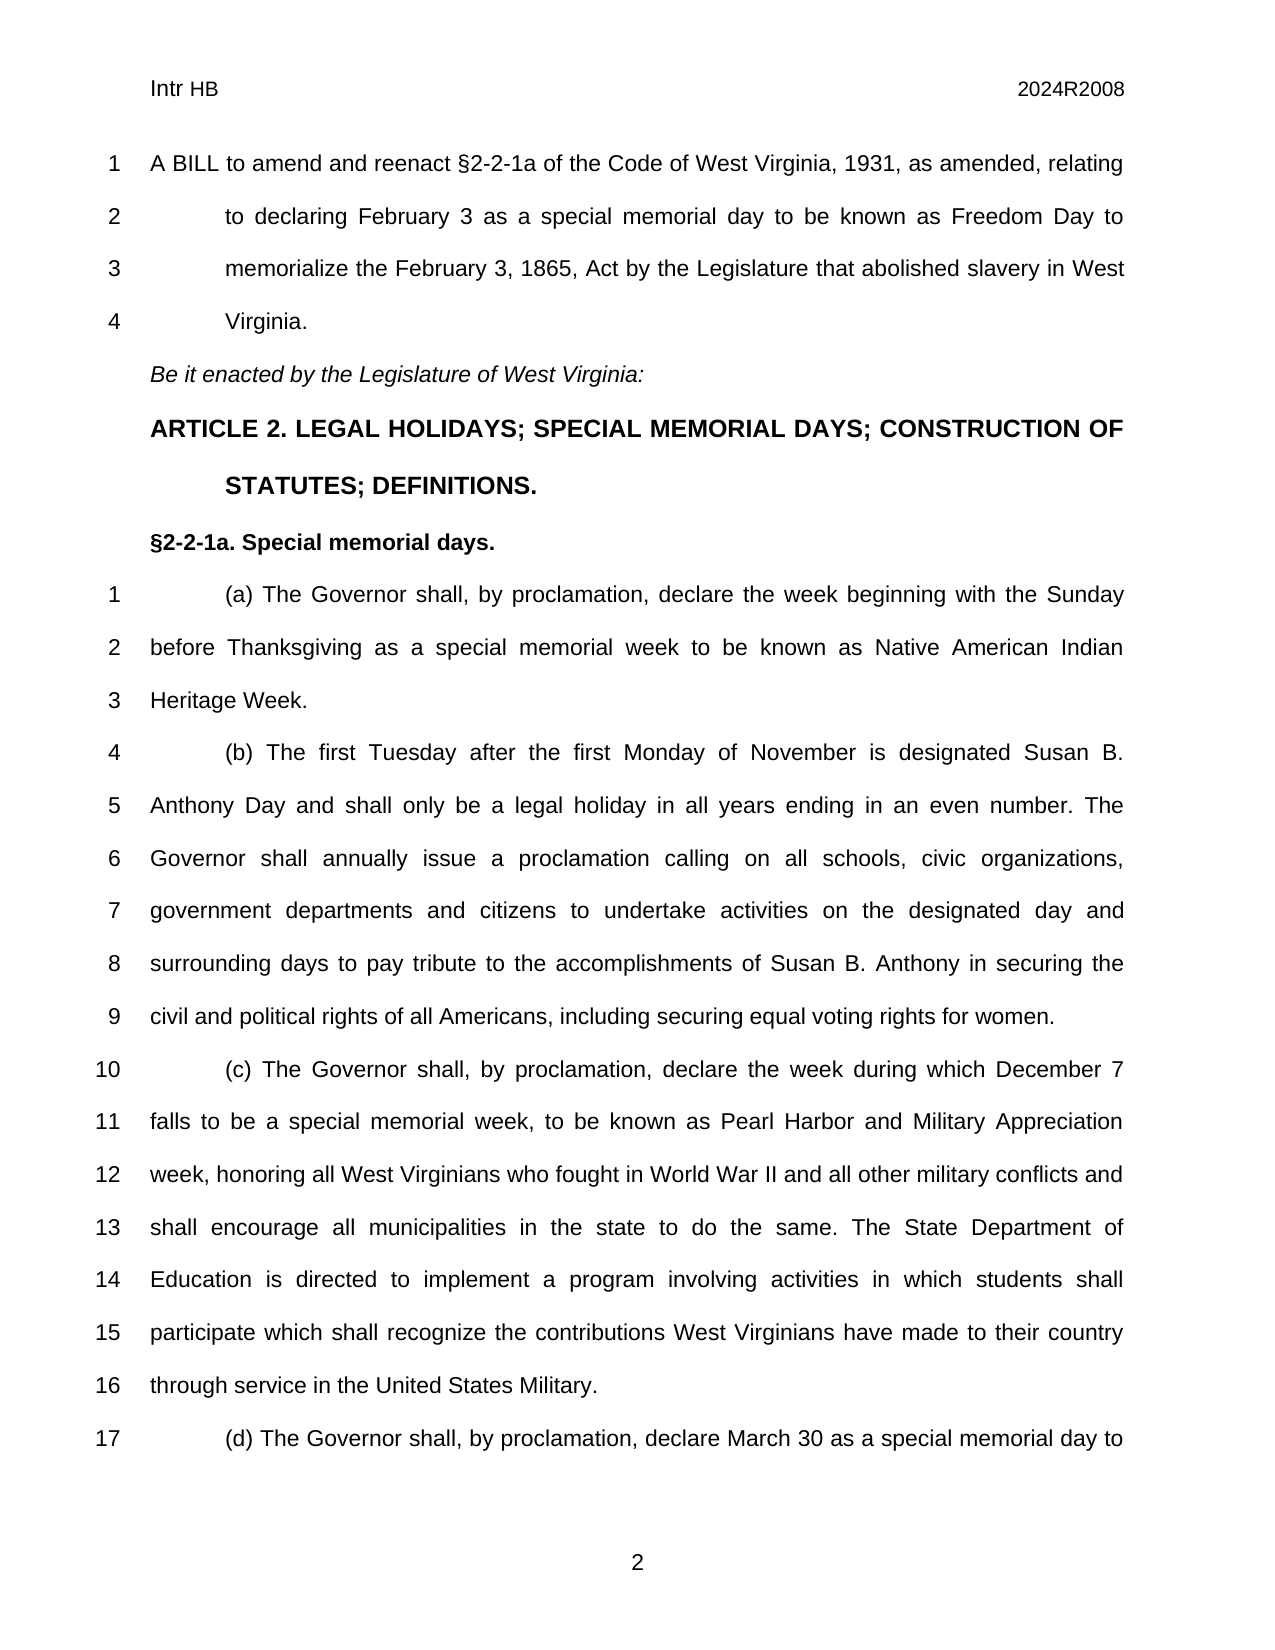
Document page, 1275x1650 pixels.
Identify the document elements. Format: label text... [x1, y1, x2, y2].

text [150, 1424, 1125, 1451]
title A BILL to amend and reenact §2-2-1a of the Code of West Virginia, 1931, as amended, relating to declaring February 3 as a special memorial day to be known as Freedom Day to memorialize the February 3, 1865, Act by the Legislature that abolished slavery in West Virginia. [150, 150, 1125, 334]
subtitle §2-2-1a. Special memorial days. [150, 528, 1125, 555]
text (b) The first Tuesday after the first Monday of November is designated Susan B. Anthony Day and shall only be a legal holiday in all years ending in an even number. The Governor shall annually issue a proclamation calling on all schools, civic organizations, government departments and citizens to undertake activities on the designated day and surrounding days to pay tribute to the accomplishments of Susan B. Anthony in securing the civil and political rights of all Americans, including securing equal voting rights for women. [150, 739, 1125, 1029]
text Be it enacted by the Legislature of West Virginia: [150, 361, 1125, 387]
subtitle ARTICLE 2. LEGAL HOLIDAYS; SPECIAL MEMORIAL DAYS; CONSTRUCTION OF STATUTES; DEFINITIONS. [150, 413, 1125, 500]
text (a) The Governor shall, by proclamation, declare the week beginning with the Sunday before Thanksgiving as a special memorial week to be known as Native American Indian Heritage Week. [150, 581, 1125, 713]
text (c) The Governor shall, by proclamation, declare the week during which December 7 falls to be a special memorial week, to be known as Pearl Harbor and Military Appreciation week, honoring all West Virginians who fought in World War II and all other military conflicts and shall encourage all municipalities in the state to do the same. The State Department of Education is directed to implement a program involving activities in which students shall participate which shall recognize the contributions West Virginians have made to their country through service in the United States Military. [150, 1056, 1125, 1398]
